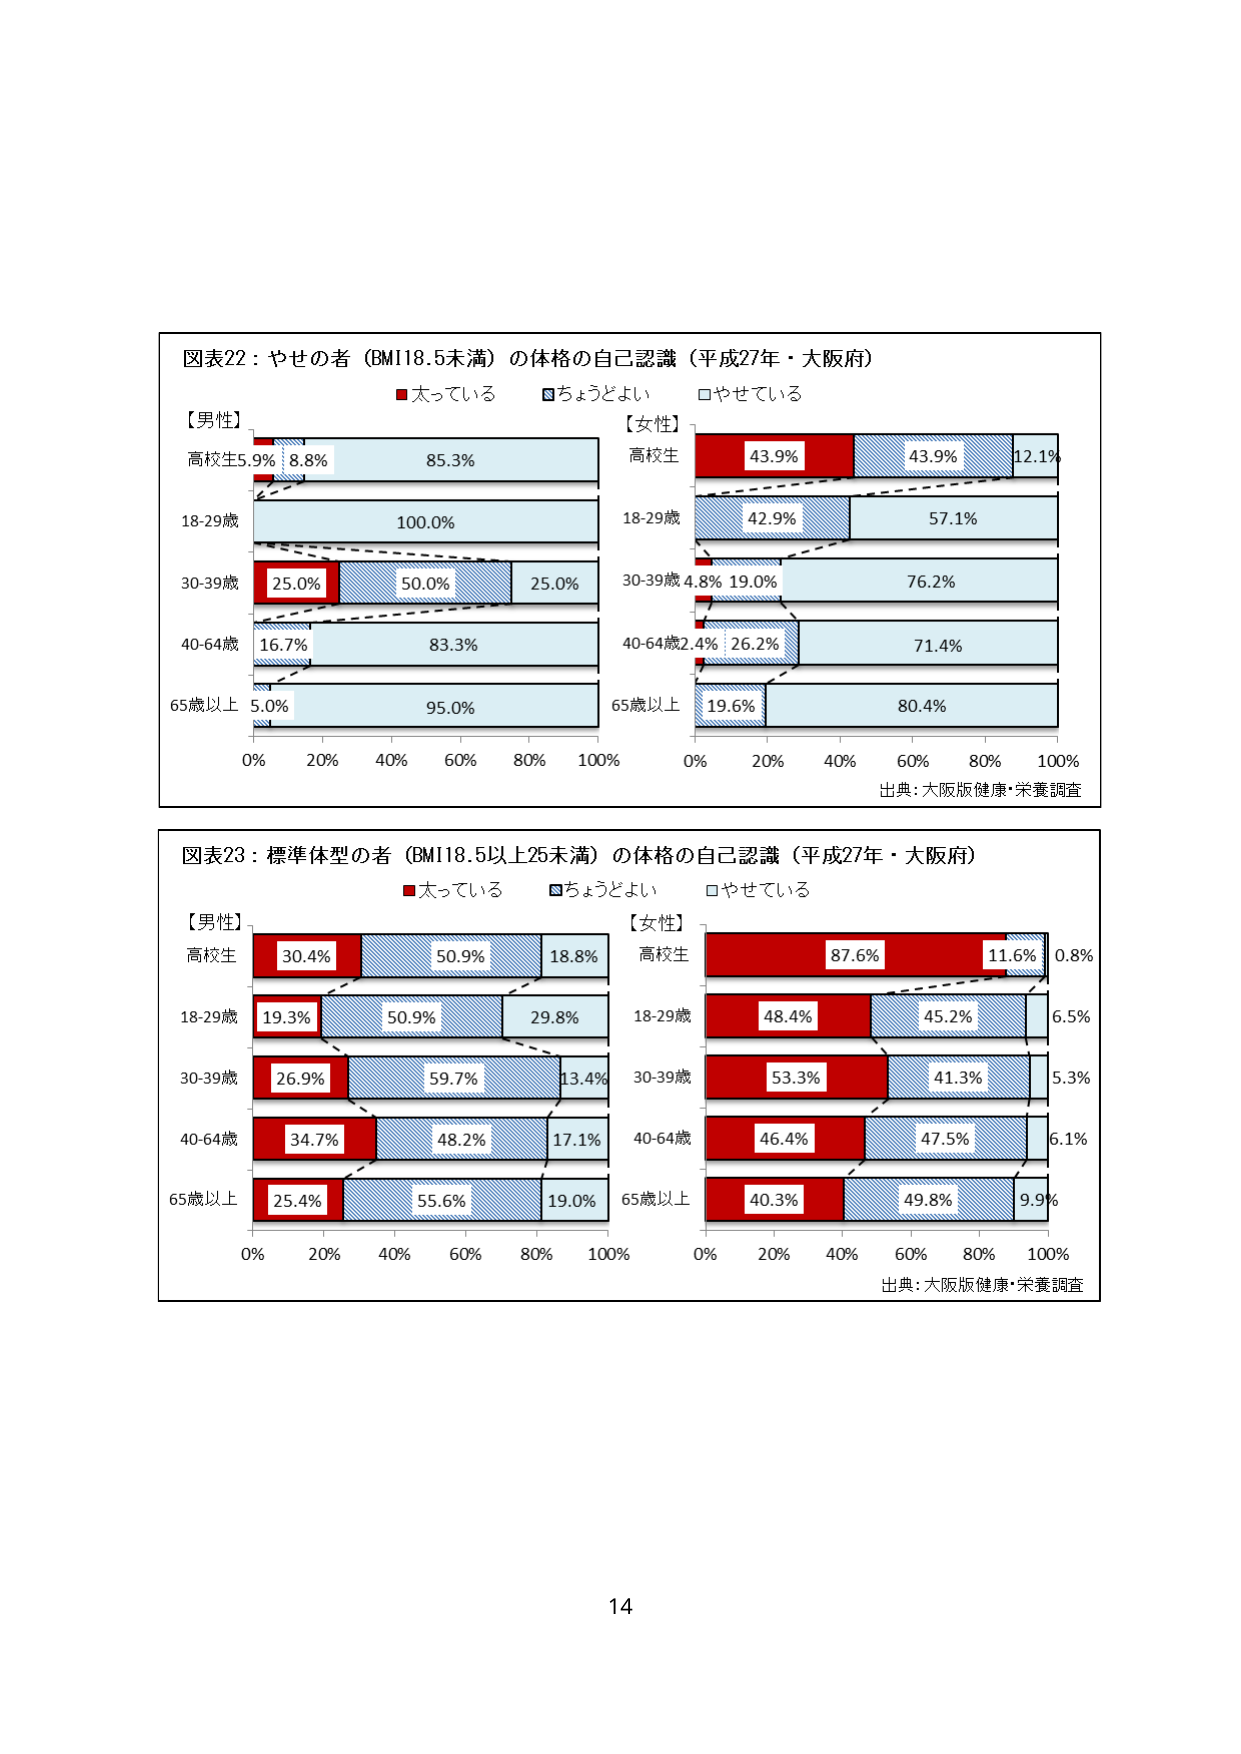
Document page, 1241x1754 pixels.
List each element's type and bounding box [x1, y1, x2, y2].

picture [158, 332, 1102, 808]
picture [157, 829, 1134, 1302]
